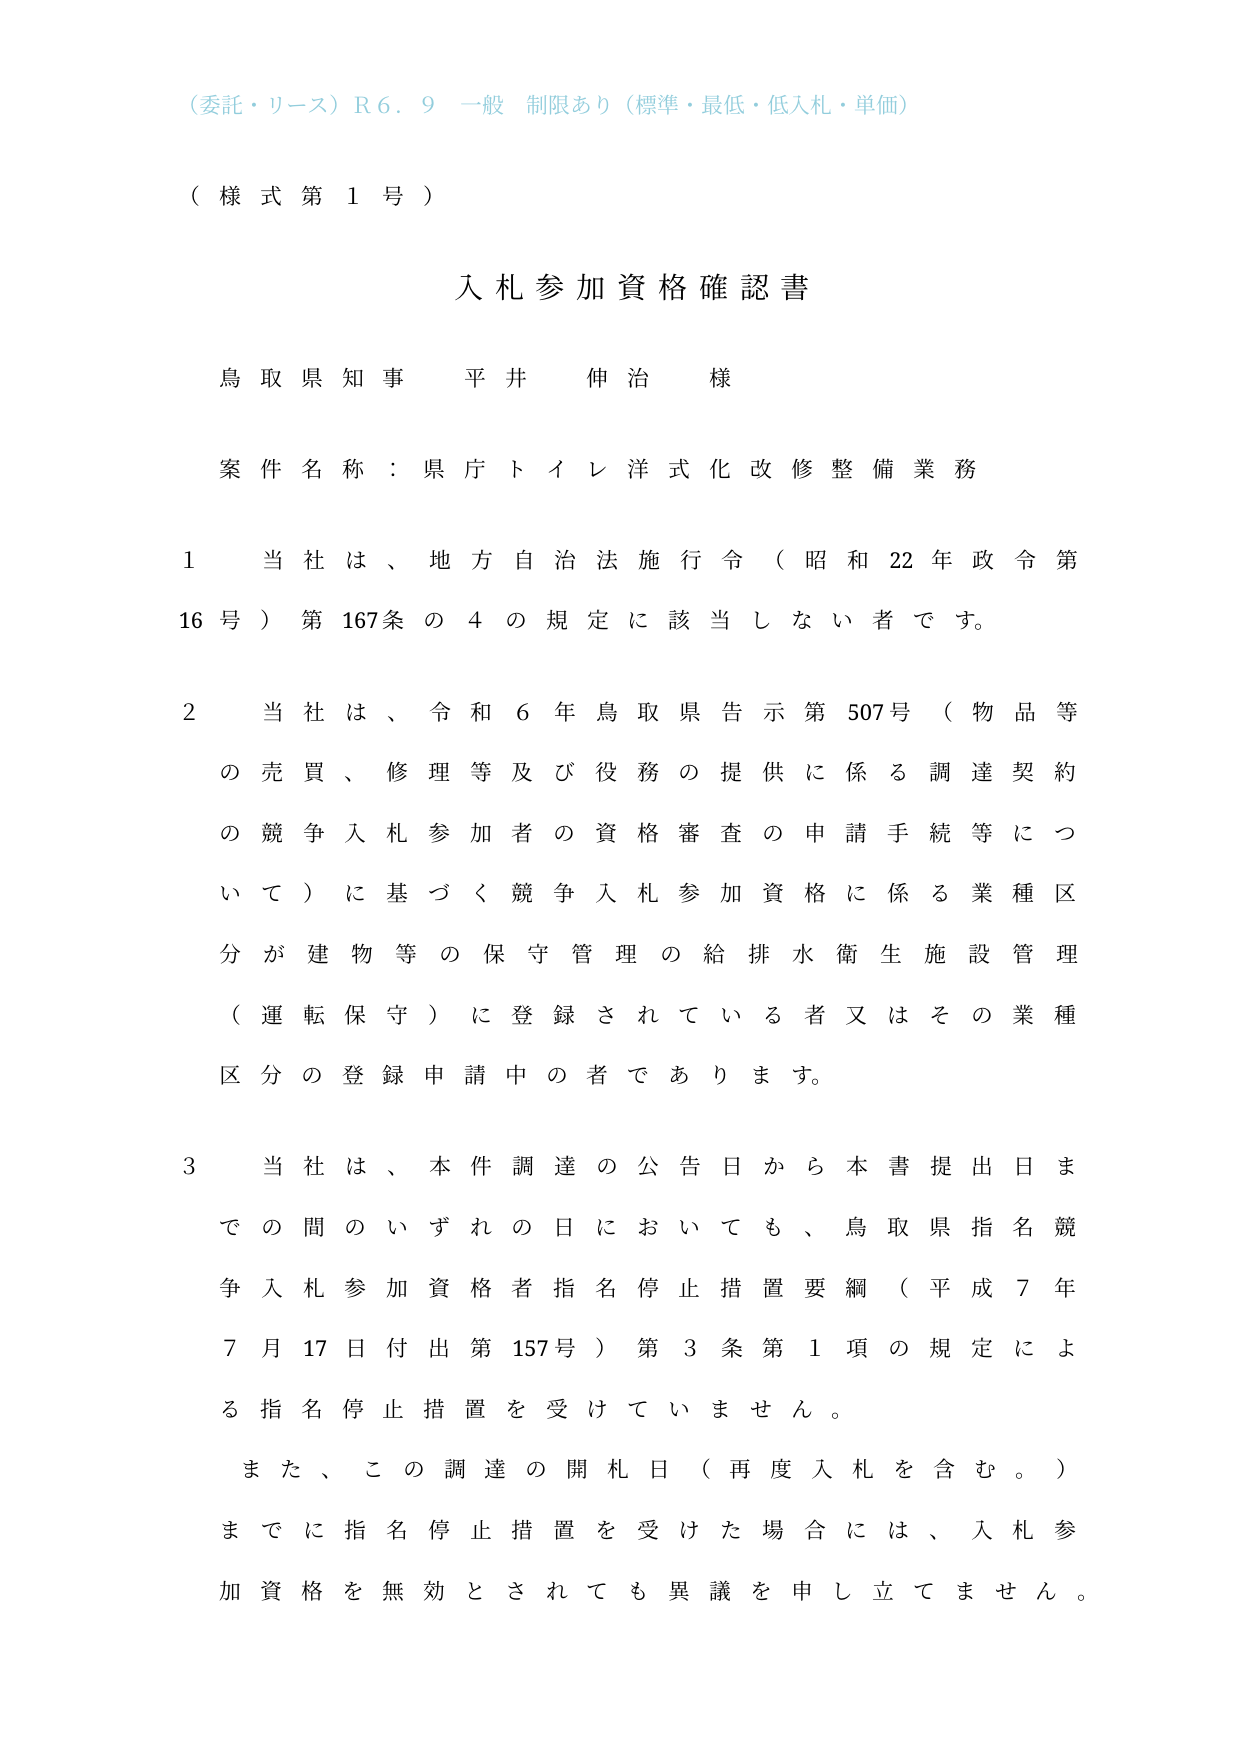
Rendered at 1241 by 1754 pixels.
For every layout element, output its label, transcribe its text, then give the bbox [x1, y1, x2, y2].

text 鳥取県知事 平井 伸治 様 [178, 347, 1097, 407]
text ２ 当社は、令和６年鳥取県告示第507号（物品等の売買、修理等及び役務の提供に係る調達契約の競争入札参加者の資格審査の申請手続等について）に基づく競争入札参加資格に係る業種区分が建物等の保守管理の給排水衛生施設管理（運転保守）に登録されている者又はその業種区分の登録申請中の者であります。 [178, 680, 1097, 1104]
text 案件名称：県庁トイレ洋式化改修整備業務 [178, 438, 1097, 498]
text ３ 当社は、本件調達の公告日から本書提出日までの間のいずれの日においても、鳥取県指名競争入札参加資格者指名停止措置要綱（平成７年７月17日付出第157号）第３条第１項の規定による指名停止措置を受けていません。 [178, 1135, 1097, 1438]
text また、この調達の開札日（再度入札を含む。）までに指名停止措置を受けた場合には、入札参加資格を無効とされても異議を申し立てません。 [199, 1438, 1097, 1620]
text １ 当社は、地方自治法施行令（昭和22年政令第16号）第167条の４の規定に該当しない者です。 [178, 529, 1097, 650]
text （様式第１号） [178, 165, 1097, 226]
text 入札参加資格確認書 [178, 256, 1097, 316]
